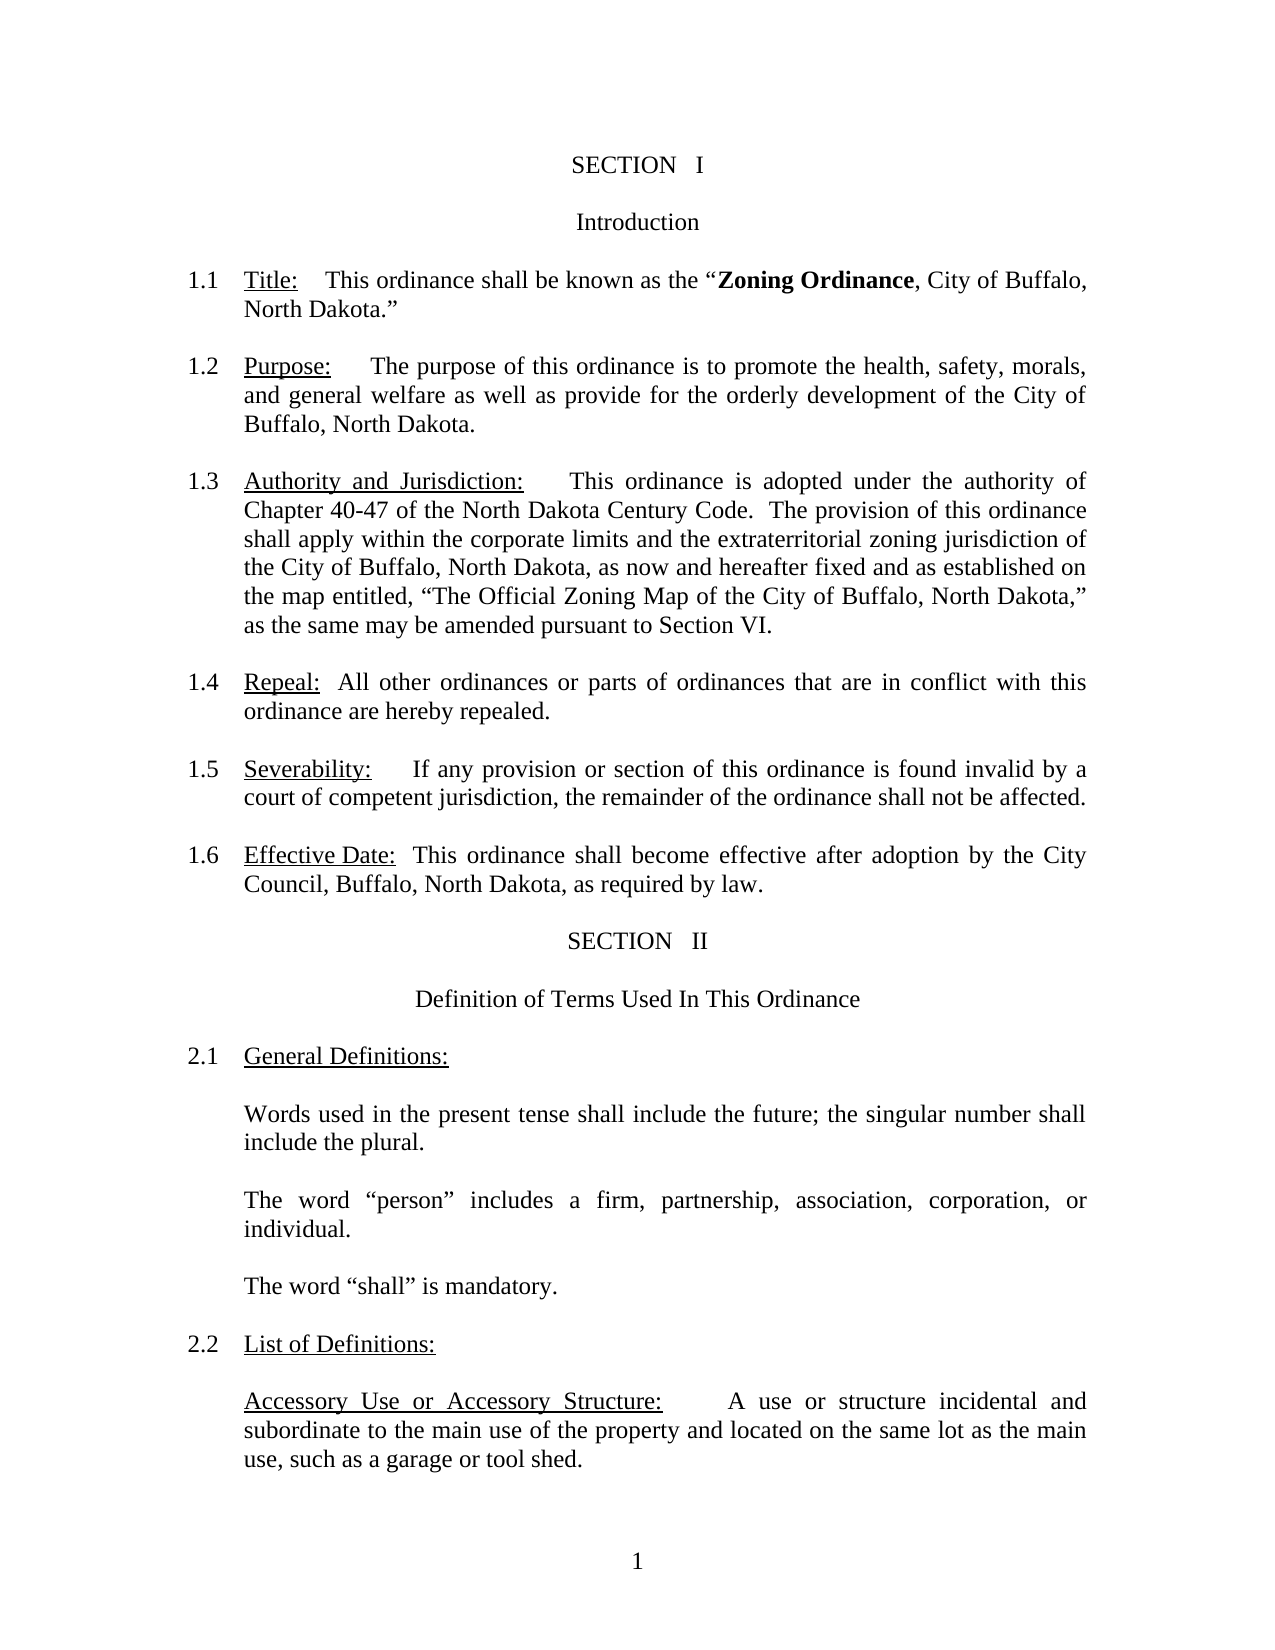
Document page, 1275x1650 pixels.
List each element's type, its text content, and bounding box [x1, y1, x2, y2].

text Introduction [187, 207, 1087, 236]
text SECTION II [187, 926, 1087, 955]
text The word “shall” is mandatory. [187, 1271, 1087, 1300]
text 2.2 List of Definitions: [187, 1329, 1087, 1357]
text Definition of Terms Used In This Ordinance [187, 984, 1087, 1012]
text SECTION I [187, 150, 1087, 179]
text 1.5 Severability: If any provision or section of this ordinance is found invalid by a court of competent jurisdiction, the remainder of the ordinance shall not be affected. [187, 754, 1087, 811]
text 1.3 Authority and Jurisdiction: This ordinance is adopted under the authority of Chapter 40-47 of the North Dakota Century Code. The provision of this ordinance shall apply within the corporate limits and the extraterritorial zoning jurisdiction of the City of Buffalo, North Dakota, as now and hereafter fixed and as established on the map entitled, “The Official Zoning Map of the City of Buffalo, North Dakota,” as the same may be amended pursuant to Section VI. [187, 466, 1087, 639]
text Words used in the present tense shall include the future; the singular number shall include the plural. [187, 1099, 1087, 1156]
text The word “person” includes a firm, partnership, association, corporation, or individual. [187, 1185, 1087, 1242]
text 1.4 Repeal: All other ordinances or parts of ordinances that are in conflict with this ordinance are hereby repealed. [187, 667, 1087, 725]
text 1.6 Effective Date: This ordinance shall become effective after adoption by the City Council, , as required by law. [187, 840, 1087, 897]
text 1.1 Title: This ordinance shall be known as the “Zoning Ordinance, .” [187, 265, 1087, 322]
text 1.2 Purpose: The purpose of this ordinance is to promote the health, safety, morals, and general welfare as well as provide for the orderly development of the City of Buffalo, North Dakota. [187, 351, 1087, 437]
text Accessory Use or Accessory Structure: A use or structure incidental and subordinate to the main use of the property and located on the same lot as the main use, such as a garage or tool shed. [187, 1386, 1087, 1472]
text 2.1 General Definitions: [187, 1041, 1087, 1070]
